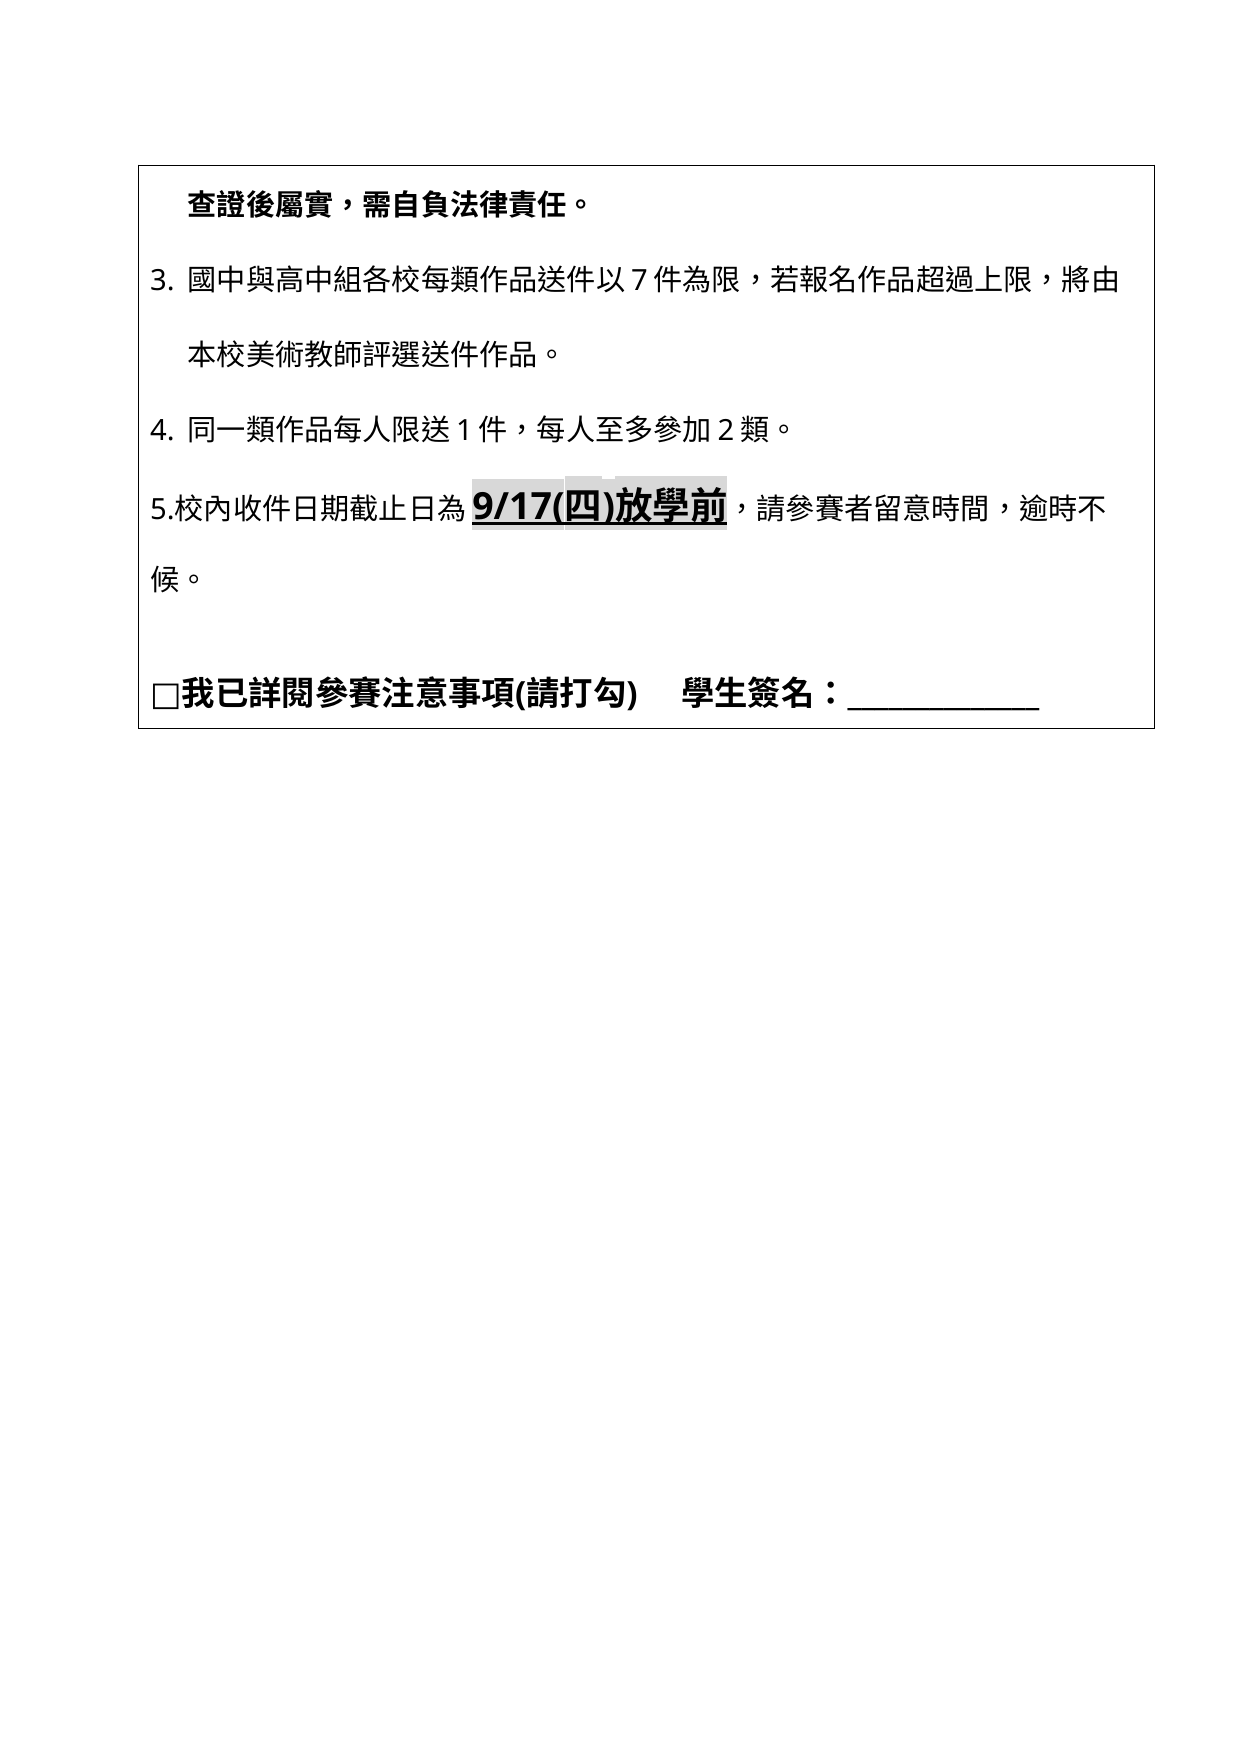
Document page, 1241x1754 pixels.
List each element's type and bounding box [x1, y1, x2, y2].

table_cell [139, 166, 1154, 728]
